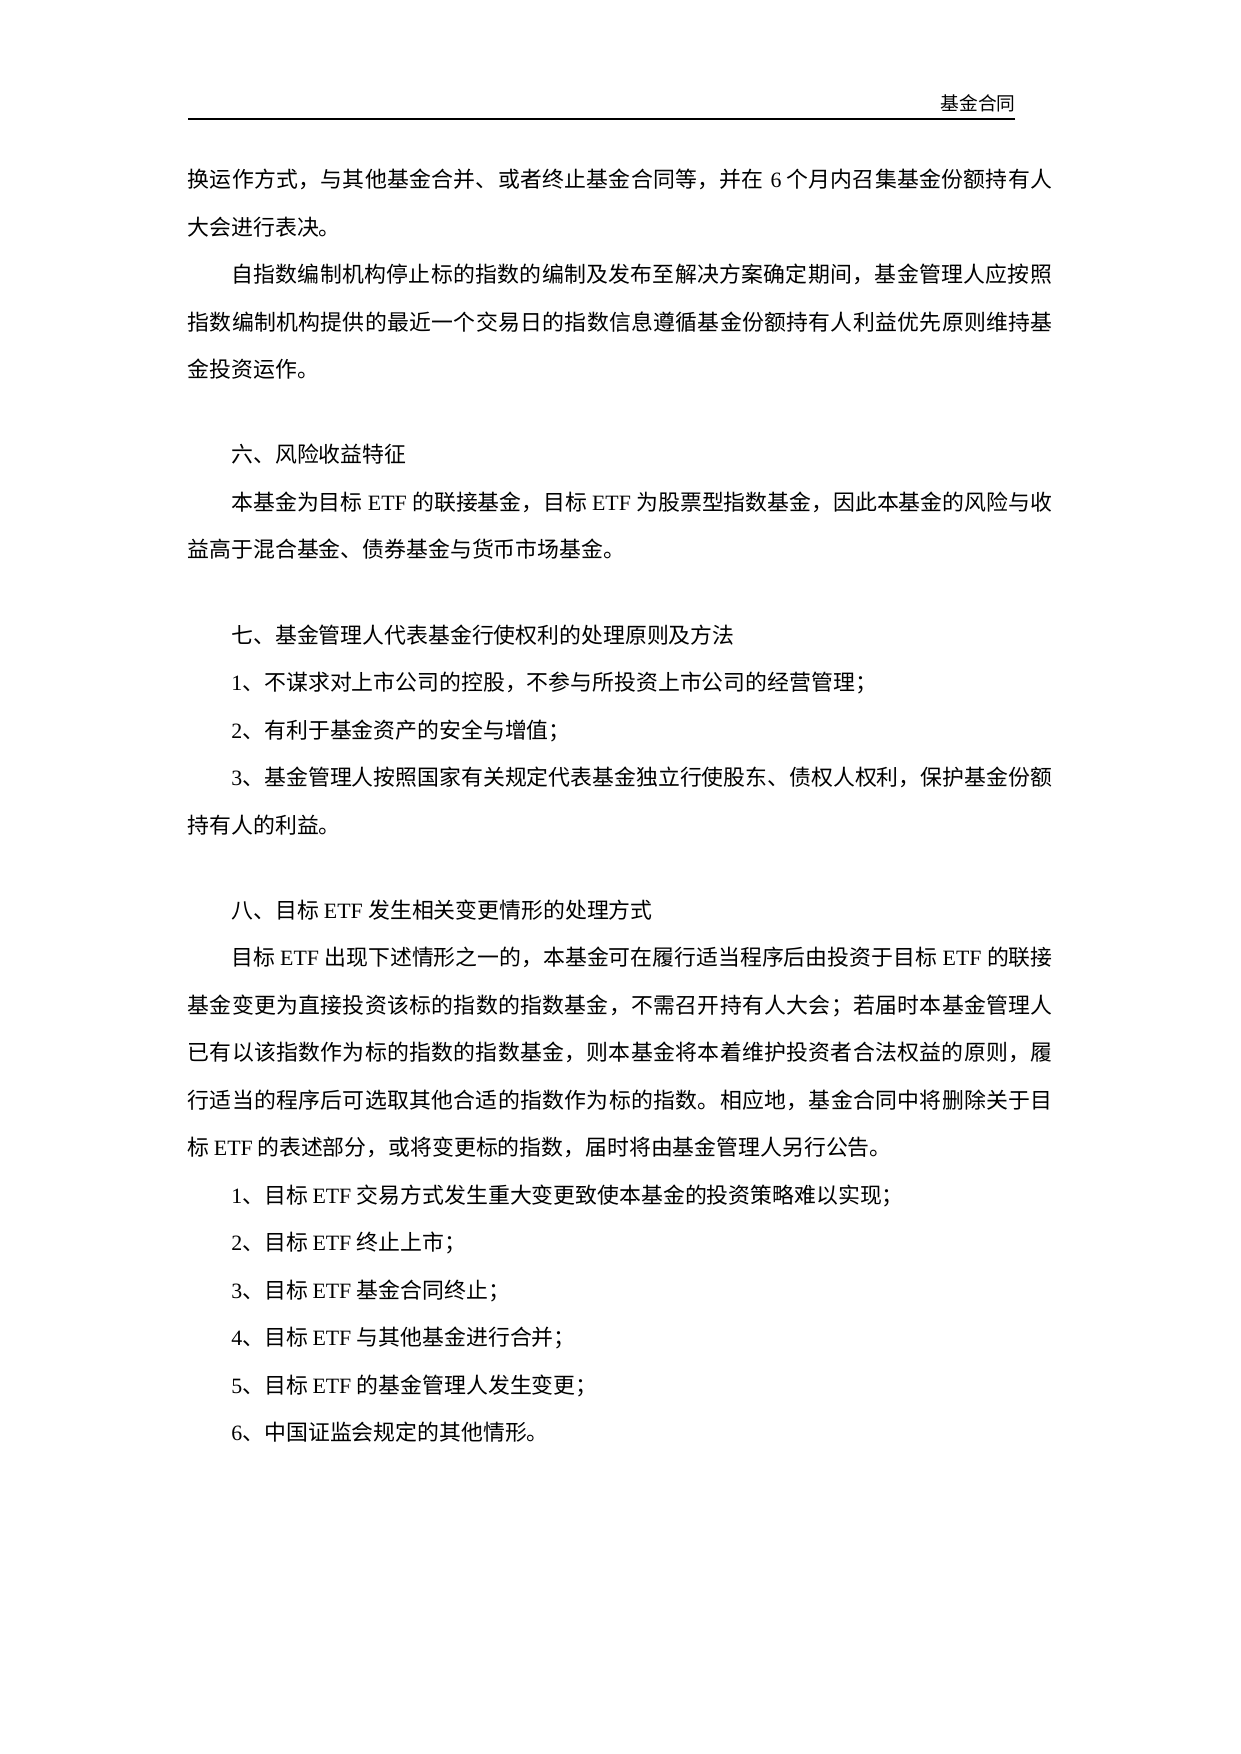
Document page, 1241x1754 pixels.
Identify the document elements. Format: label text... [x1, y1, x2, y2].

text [187, 162, 1053, 241]
text 六、风险收益特征 [187, 437, 1053, 469]
text 3、目标ETF 基金合同终止； [187, 1273, 1053, 1304]
text 本基金为目标 ETF 的联接基金，目标ETF 为股票型指数基金，因此本基金的风险与收益高于混合基金、债券基金与货币市场基金。 [187, 485, 1053, 564]
text 八、目标 ETF 发生相关变更情形的处理方式 [187, 893, 1053, 924]
text 1、不谋求对上市公司的控股，不参与所投资上市公司的经营管理； [187, 665, 1053, 697]
text 自指数编制机构停止标的指数的编制及发布至解决方案确定期间，基金管理人应按照指数编制机构提供的最近一个交易日的指数信息遵循基金份额持有人利益优先原则维持基金投资运作。 [187, 257, 1053, 384]
text 5、目标ETF 的基金管理人发生变更； [187, 1368, 1053, 1399]
text 4、目标ETF 与其他基金进行合并； [187, 1320, 1053, 1352]
text 1、目标ETF 交易方式发生重大变更致使本基金的投资策略难以实现； [187, 1178, 1053, 1209]
text 七、基金管理人代表基金行使权利的处理原则及方法 [187, 618, 1053, 649]
text 2、目标ETF 终止上市； [187, 1225, 1053, 1257]
text 3、基金管理人按照国家有关规定代表基金独立行使股东、债权人权利，保护基金份额持有人的利益。 [187, 760, 1053, 839]
text 2、有利于基金资产的安全与增值； [187, 713, 1053, 744]
text 目标 ETF 出现下述情形之一的，本基金可在履行适当程序后由投资于目标ETF 的联接基金变更为直接投资该标的指数的指数基金，不需召开持有人大会；若届时本基金管理人已有以该指数作为标的指数的指数基金，则本基金将本着维护投资者合法权益的原则，履行适当的程序后可选取其他合适的指数作为标的指数。相应地，基金合同中将删除关于目标ETF的表述部分，或将变更标的指数，届时将由基金管理人另行公告。 [187, 940, 1053, 1162]
text 6、中国证监会规定的其他情形。 [187, 1415, 1053, 1447]
